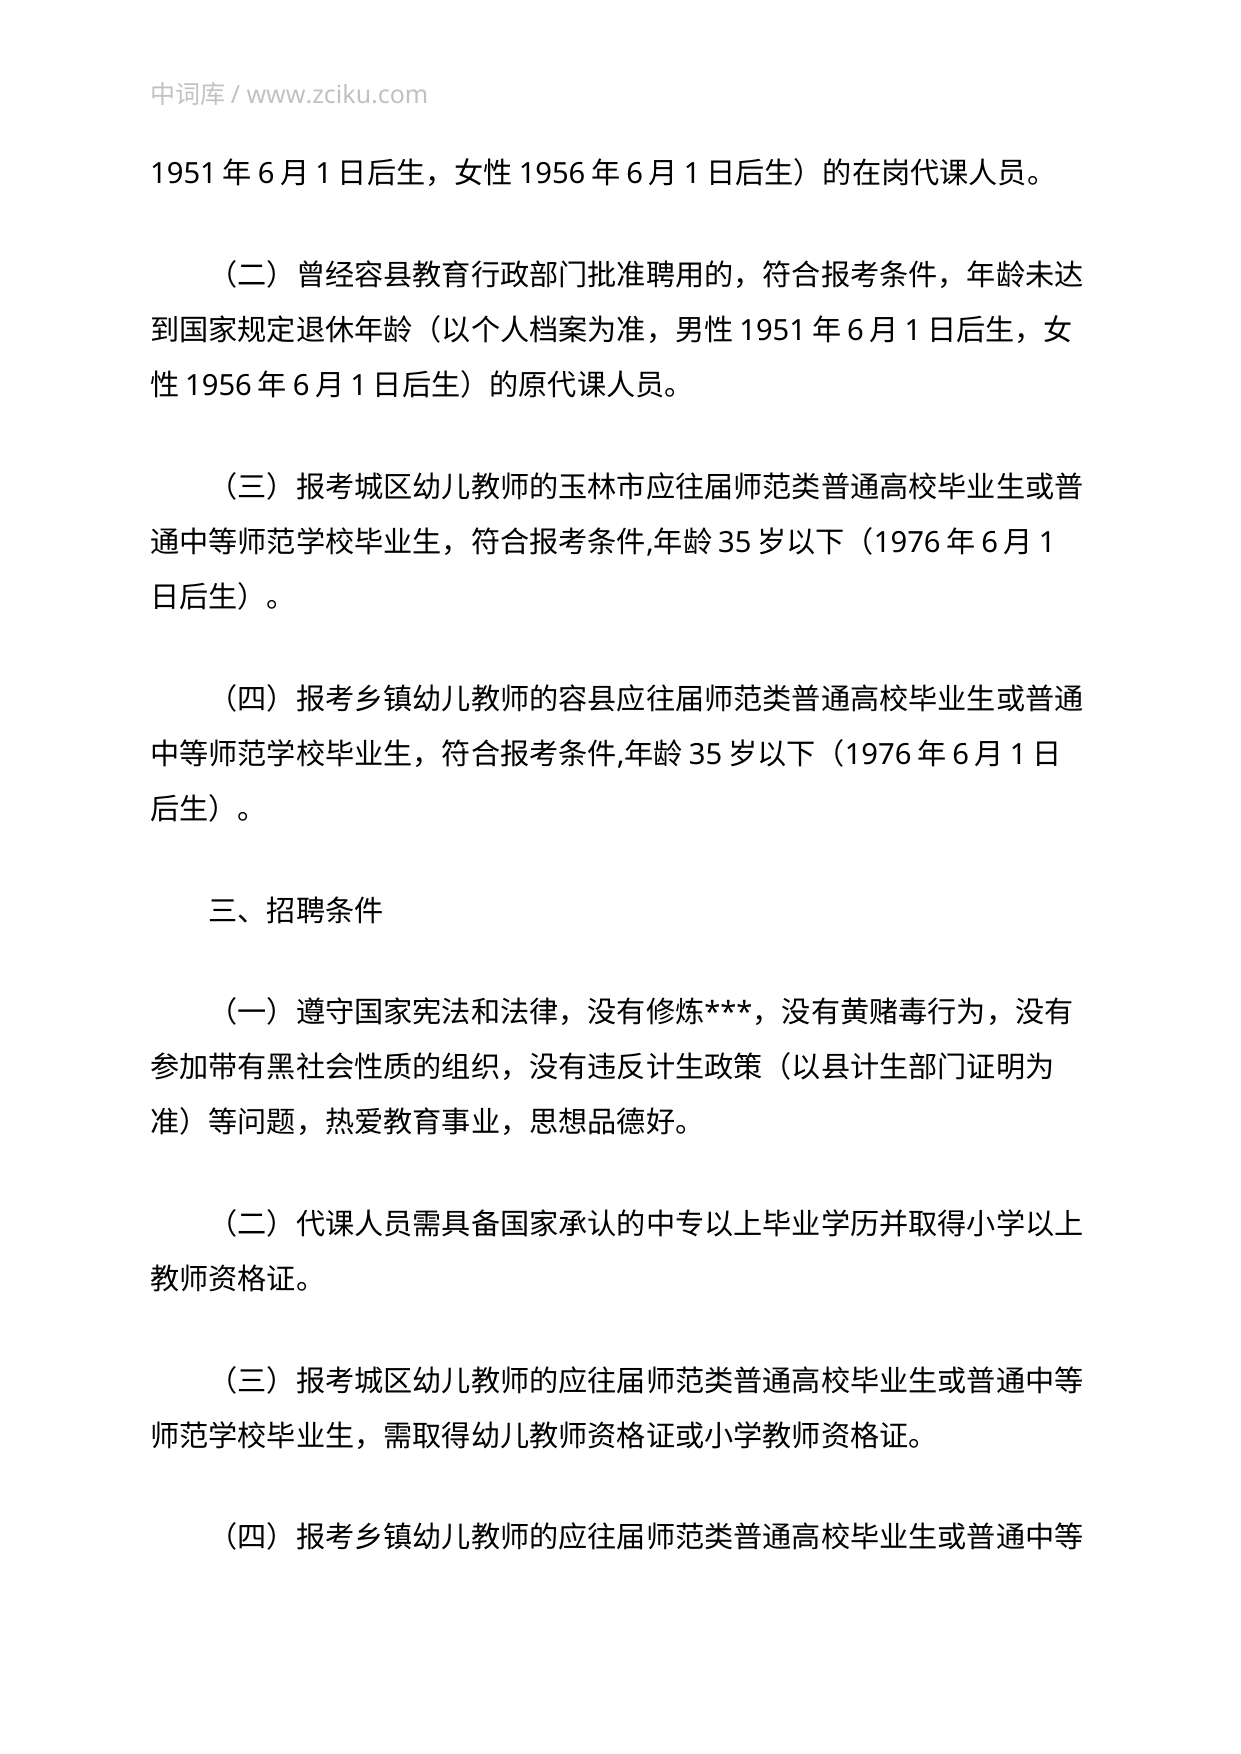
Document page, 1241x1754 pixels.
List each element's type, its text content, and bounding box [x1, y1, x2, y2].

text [150, 1514, 1090, 1556]
text 三、招聘条件 [150, 887, 1090, 929]
text （二）曾经容县教育行政部门批准聘用的，符合报考条件，年龄未达到国家规定退休年龄（以个人档案为准，男性1951年6月1日后生，女性1956年6月1日后生）的原代课人员。 [150, 252, 1090, 404]
text （二）代课人员需具备国家承认的中专以上毕业学历并取得小学以上教师资格证。 [150, 1201, 1090, 1298]
text （三）报考城区幼儿教师的应往届师范类普通高校毕业生或普通中等师范学校毕业生，需取得幼儿教师资格证或小学教师资格证。 [150, 1357, 1090, 1454]
text （四）报考乡镇幼儿教师的容县应往届师范类普通高校毕业生或普通中等师范学校毕业生，符合报考条件,年龄35岁以下（1976年6月1日后生）。 [150, 676, 1090, 828]
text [150, 150, 1090, 192]
text （三）报考城区幼儿教师的玉林市应往届师范类普通高校毕业生或普通中等师范学校毕业生，符合报考条件,年龄35岁以下（1976年6月1日后生）。 [150, 464, 1090, 616]
text （一）遵守国家宪法和法律，没有修炼***，没有黄赌毒行为，没有参加带有黑社会性质的组织，没有违反计生政策（以县计生部门证明为准）等问题，热爱教育事业，思想品德好。 [150, 989, 1090, 1141]
